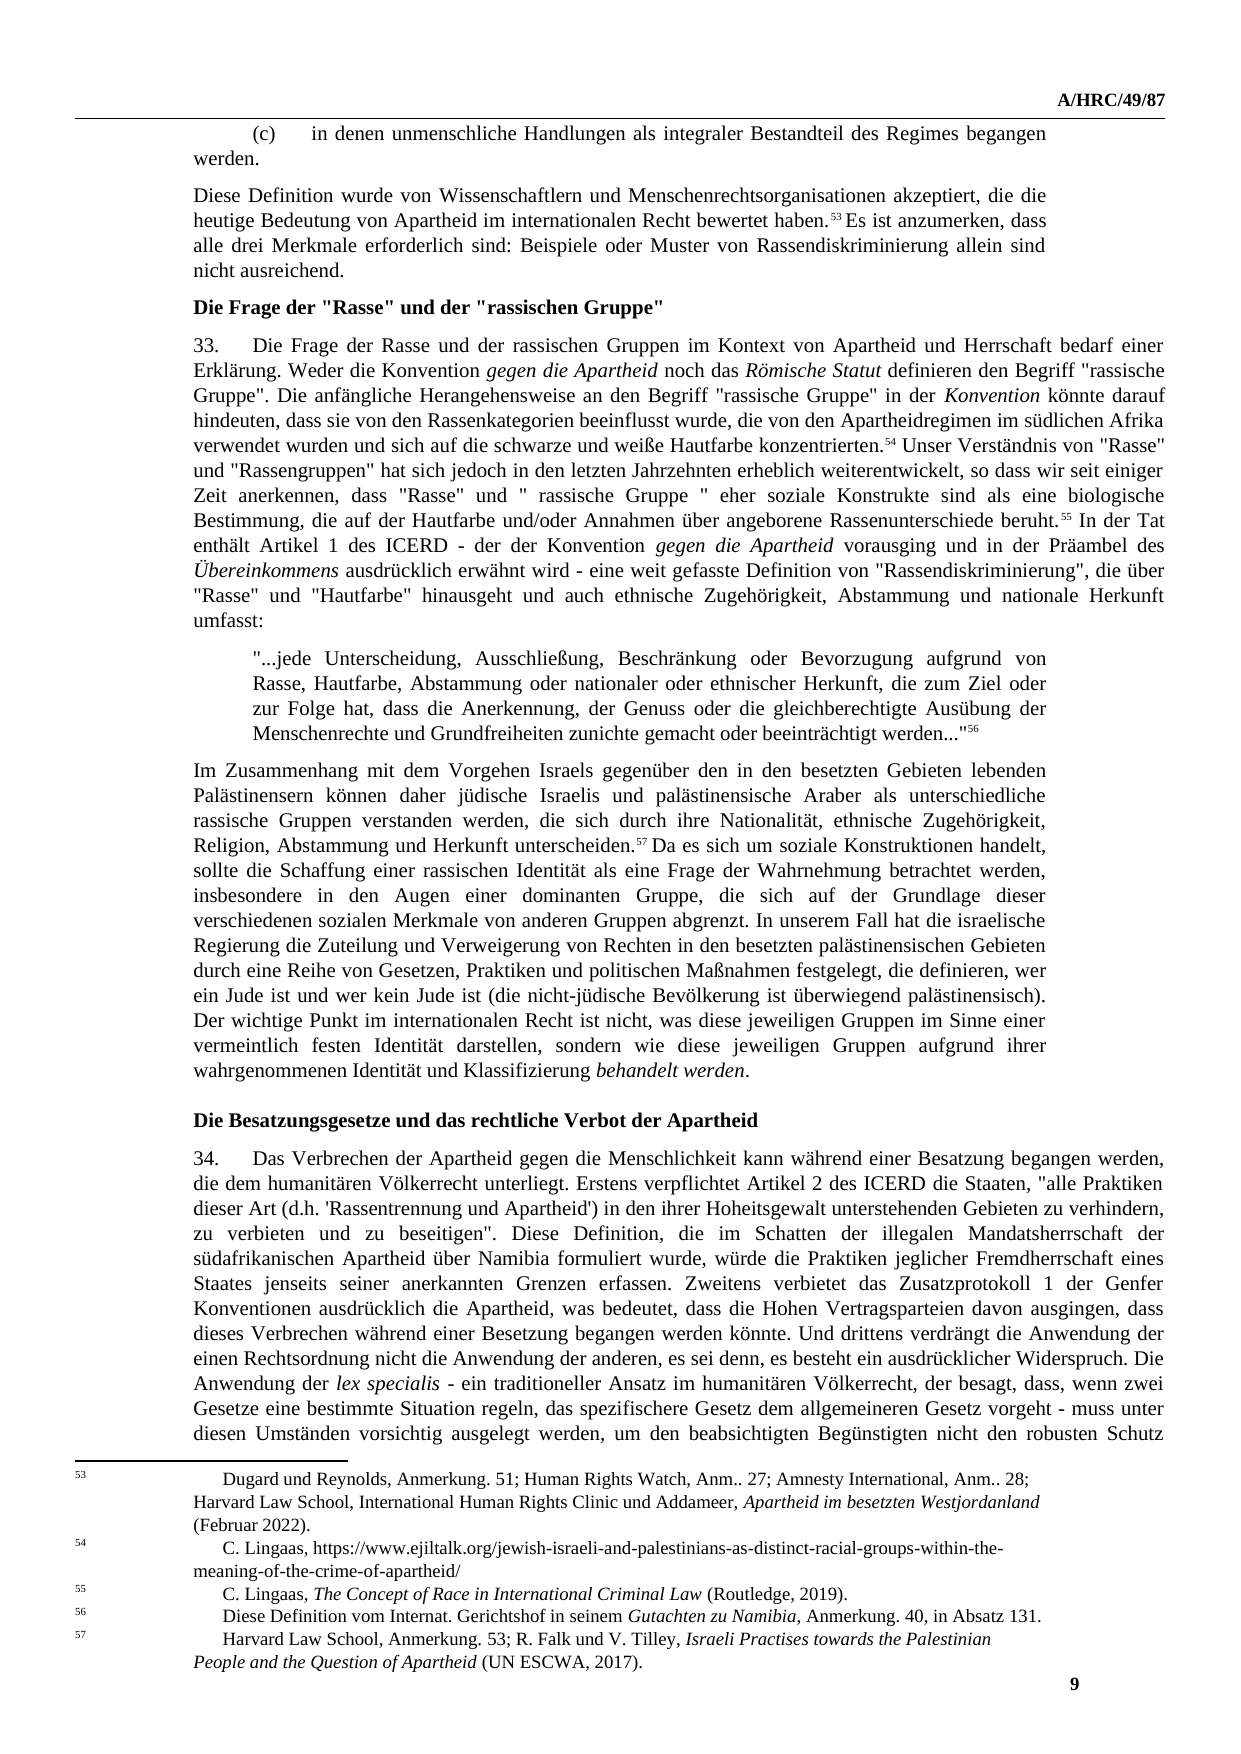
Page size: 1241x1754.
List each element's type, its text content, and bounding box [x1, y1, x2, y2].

text Die Frage der Rasse und der rassischen Gruppen im Kontext von Apartheid und Herrschaft bedarf einer Erklärung. Weder die Konvention gegen die Apartheid noch das Römische Statut definieren den Begriff "rassische Gruppe". Die anfängliche Herangehensweise an den Begriff "rassische Gruppe" in der Konvention könnte darauf hindeuten, dass sie von den Rassenkategorien beeinflusst wurde, die von den Apartheidregimen im südlichen Afrika verwendet wurden und sich auf die schwarze und weiße Hautfarbe konzentrierten. Unser Verständnis von "Rasse" und "Rassengruppen" hat sich jedoch in den letzten Jahrzehnten erheblich weiterentwickelt, so dass wir seit einiger Zeit anerkennen, dass "Rasse" und " rassische Gruppe " eher soziale Konstrukte sind als eine biologische Bestimmung, die auf der Hautfarbe und/oder Annahmen über angeborene Rassenunterschiede beruht. In der Tat enthält Artikel 1 des ICERD - der der Konvention gegen die Apartheid vorausging und in der Präambel des Übereinkommens ausdrücklich erwähnt wird - eine weit gefasste Definition von "Rassendiskriminierung", die über "Rasse" und "Hautfarbe" hinausgeht und auch ethnische Zugehörigkeit, Abstammung und nationale Herkunft umfasst: [193, 332, 1165, 632]
text (c) in denen unmenschliche Handlungen als integraler Bestandteil des Regimes begangen werden. [193, 119, 1047, 169]
list Im Zusammenhang mit dem Vorgehen Israels gegenüber den in den besetzten Gebieten lebenden Palästinensern können daher jüdische Israelis und palästinensische Araber als unterschiedliche rassische Gruppen verstanden werden, die sich durch ihre Nationalität, ethnische Zugehörigkeit, Religion, Abstammung und Herkunft unterscheiden. Da es sich um soziale Konstruktionen handelt, sollte die Schaffung einer rassischen Identität als eine Frage der Wahrnehmung betrachtet werden, insbesondere in den Augen einer dominanten Gruppe, die sich auf der Grundlage dieser verschiedenen sozialen Merkmale von anderen Gruppen abgrenzt. In unserem Fall hat die israelische Regierung die Zuteilung und Verweigerung von Rechten in den besetzten palästinensischen Gebieten durch eine Reihe von Gesetzen, Praktiken und politischen Maßnahmen festgelegt, die definieren, wer ein Jude ist und wer kein Jude ist (die nicht-jüdische Bevölkerung ist überwiegend palästinensisch). Der wichtige Punkt im internationalen Recht ist nicht, was diese jeweiligen Gruppen im Sinne einer vermeintlich festen Identität darstellen, sondern wie diese jeweiligen Gruppen aufgrund ihrer wahrgenommenen Identität und Klassifizierung behandelt werden. [193, 757, 1047, 1082]
text Die Frage der "Rasse" und der "rassischen Gruppe" [75, 294, 1047, 319]
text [193, 1144, 1165, 1444]
text Diese Definition wurde von Wissenschaftlern und Menschenrechtsorganisationen akzeptiert, die die heutige Bedeutung von Apartheid im internationalen Recht bewertet haben. Es ist anzumerken, dass alle drei Merkmale erforderlich sind: Beispiele oder Muster von Rassendiskriminierung allein sind nicht ausreichend. [193, 182, 1047, 282]
text Die Besatzungsgesetze und das rechtliche Verbot der Apartheid [75, 1107, 1047, 1132]
text "...jede Unterscheidung, Ausschließung, Beschränkung oder Bevorzugung aufgrund von Rasse, Hautfarbe, Abstammung oder nationaler oder ethnischer Herkunft, die zum Ziel oder zur Folge hat, dass die Anerkennung, der Genuss oder die gleichberechtigte Ausübung der Menschenrechte und Grundfreiheiten zunichte gemacht oder beeinträchtigt werden..." [252, 644, 1047, 744]
